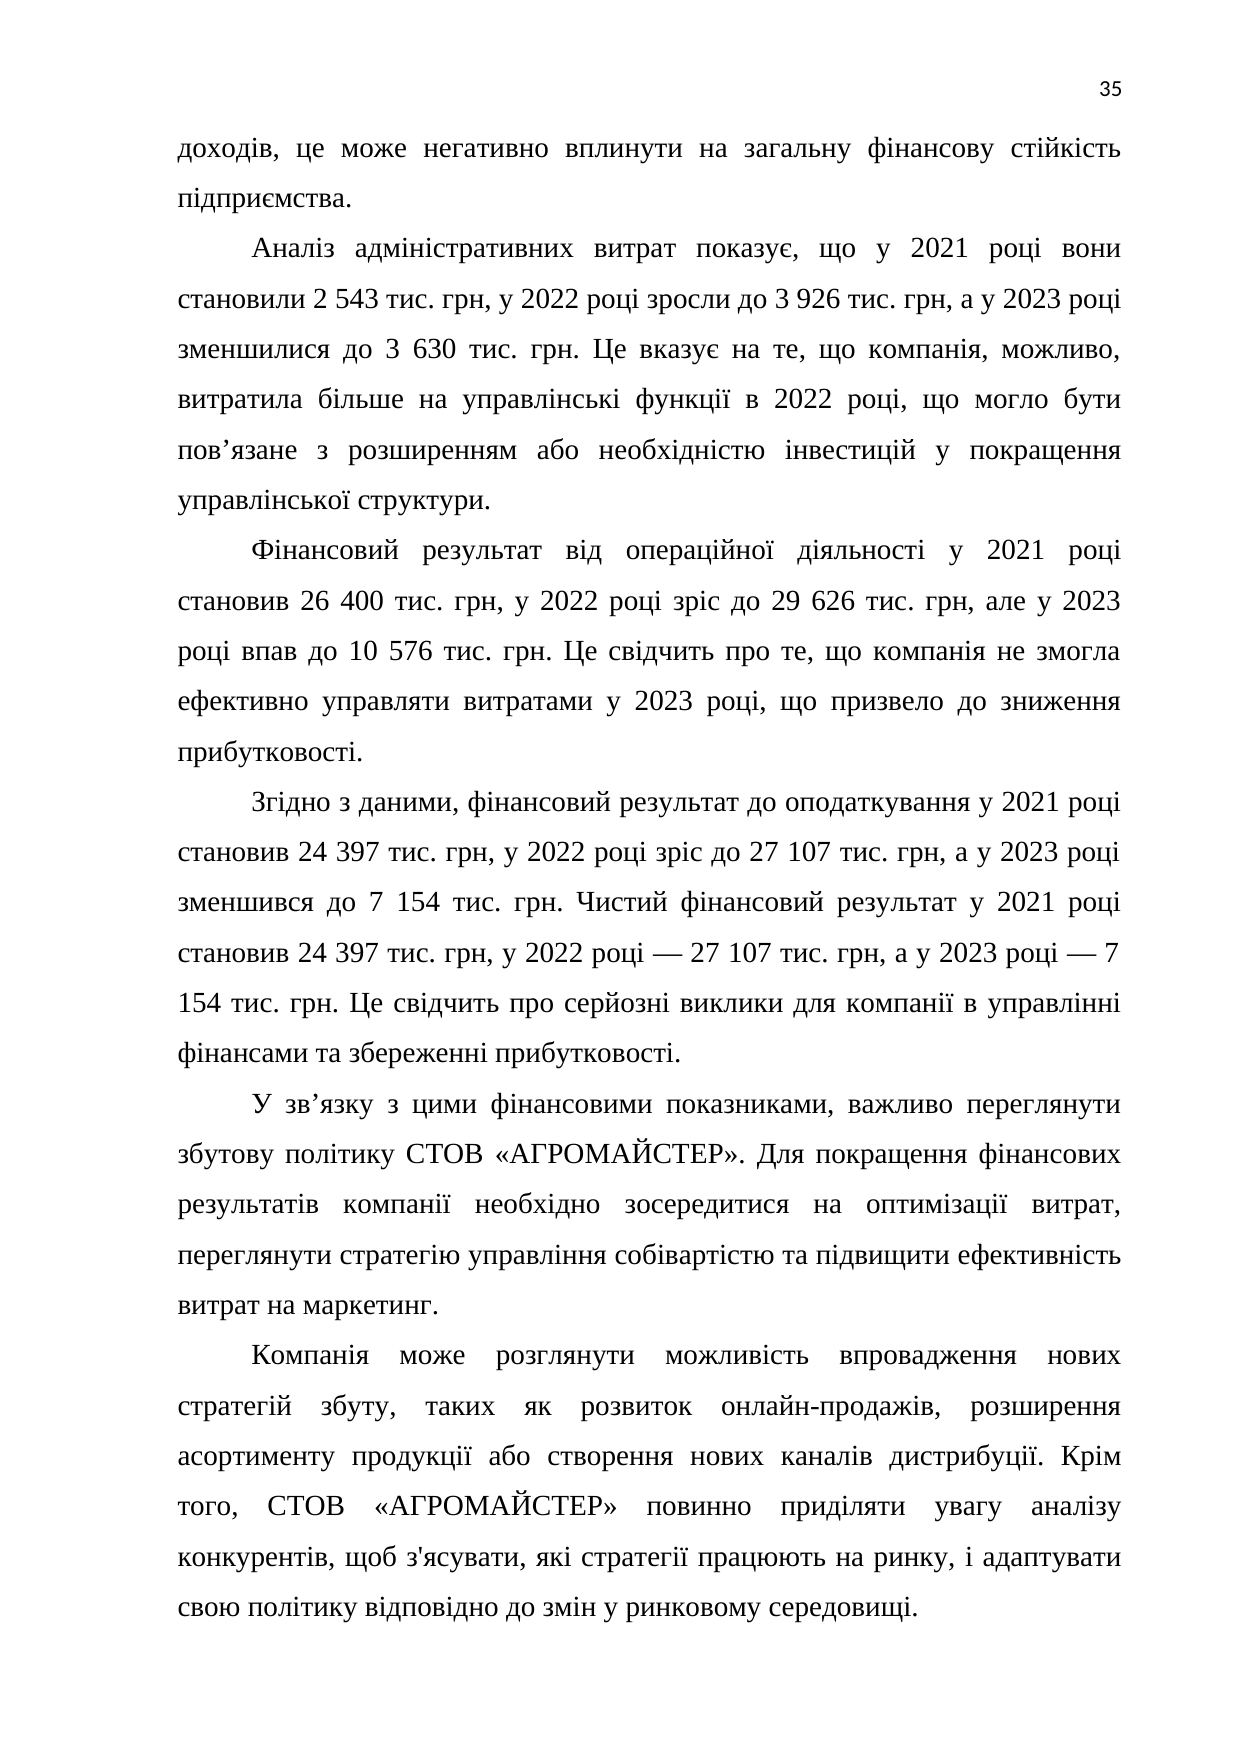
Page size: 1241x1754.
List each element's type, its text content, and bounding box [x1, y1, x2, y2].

text Фінансовий результат від операційної діяльності у 2021 році становив 26 400 тис. грн, у 2022 році зріс до 29 626 тис. грн, але у 2023 році впав до 10 576 тис. грн. Це свідчить про те, що компанія не змогла ефективно управляти витратами у 2023 році, що призвело до зниження прибутковості. [177, 532, 1122, 767]
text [177, 130, 1122, 214]
text У зв’язку з цими фінансовими показниками, важливо переглянути збутову політику СТОВ «АГРОМАЙСТЕР». Для покращення фінансових результатів компанії необхідно зосередитися на оптимізації витрат, переглянути стратегію управління собівартістю та підвищити ефективність витрат на маркетинг. [177, 1086, 1122, 1321]
text Компанія може розглянути можливість впровадження нових стратегій збуту, таких як розвиток онлайн-продажів, розширення асортименту продукції або створення нових каналів дистрибуції. Крім того, СТОВ «АГРОМАЙСТЕР» повинно приділяти увагу аналізу конкурентів, щоб з'ясувати, які стратегії працюють на ринку, і адаптувати свою політику відповідно до змін у ринковому середовищі. [177, 1337, 1122, 1622]
text Аналіз адміністративних витрат показує, що у 2021 році вони становили 2 543 тис. грн, у 2022 році зросли до 3 926 тис. грн, а у 2023 році зменшилися до 3 630 тис. грн. Це вказує на те, що компанія, можливо, витратила більше на управлінські функції в 2022 році, що могло бути пов’язане з розширенням або необхідністю інвестицій у покращення управлінської структури. [177, 231, 1122, 516]
text Згідно з даними, фінансовий результат до оподаткування у 2021 році становив 24 397 тис. грн, у 2022 році зріс до 27 107 тис. грн, а у 2023 році зменшився до 7 154 тис. грн. Чистий фінансовий результат у 2021 році становив 24 397 тис. грн, у 2022 році — 27 107 тис. грн, а у 2023 році — 7 154 тис. грн. Це свідчить про серйозні виклики для компанії в управлінні фінансами та збереженні прибутковості. [177, 784, 1122, 1069]
